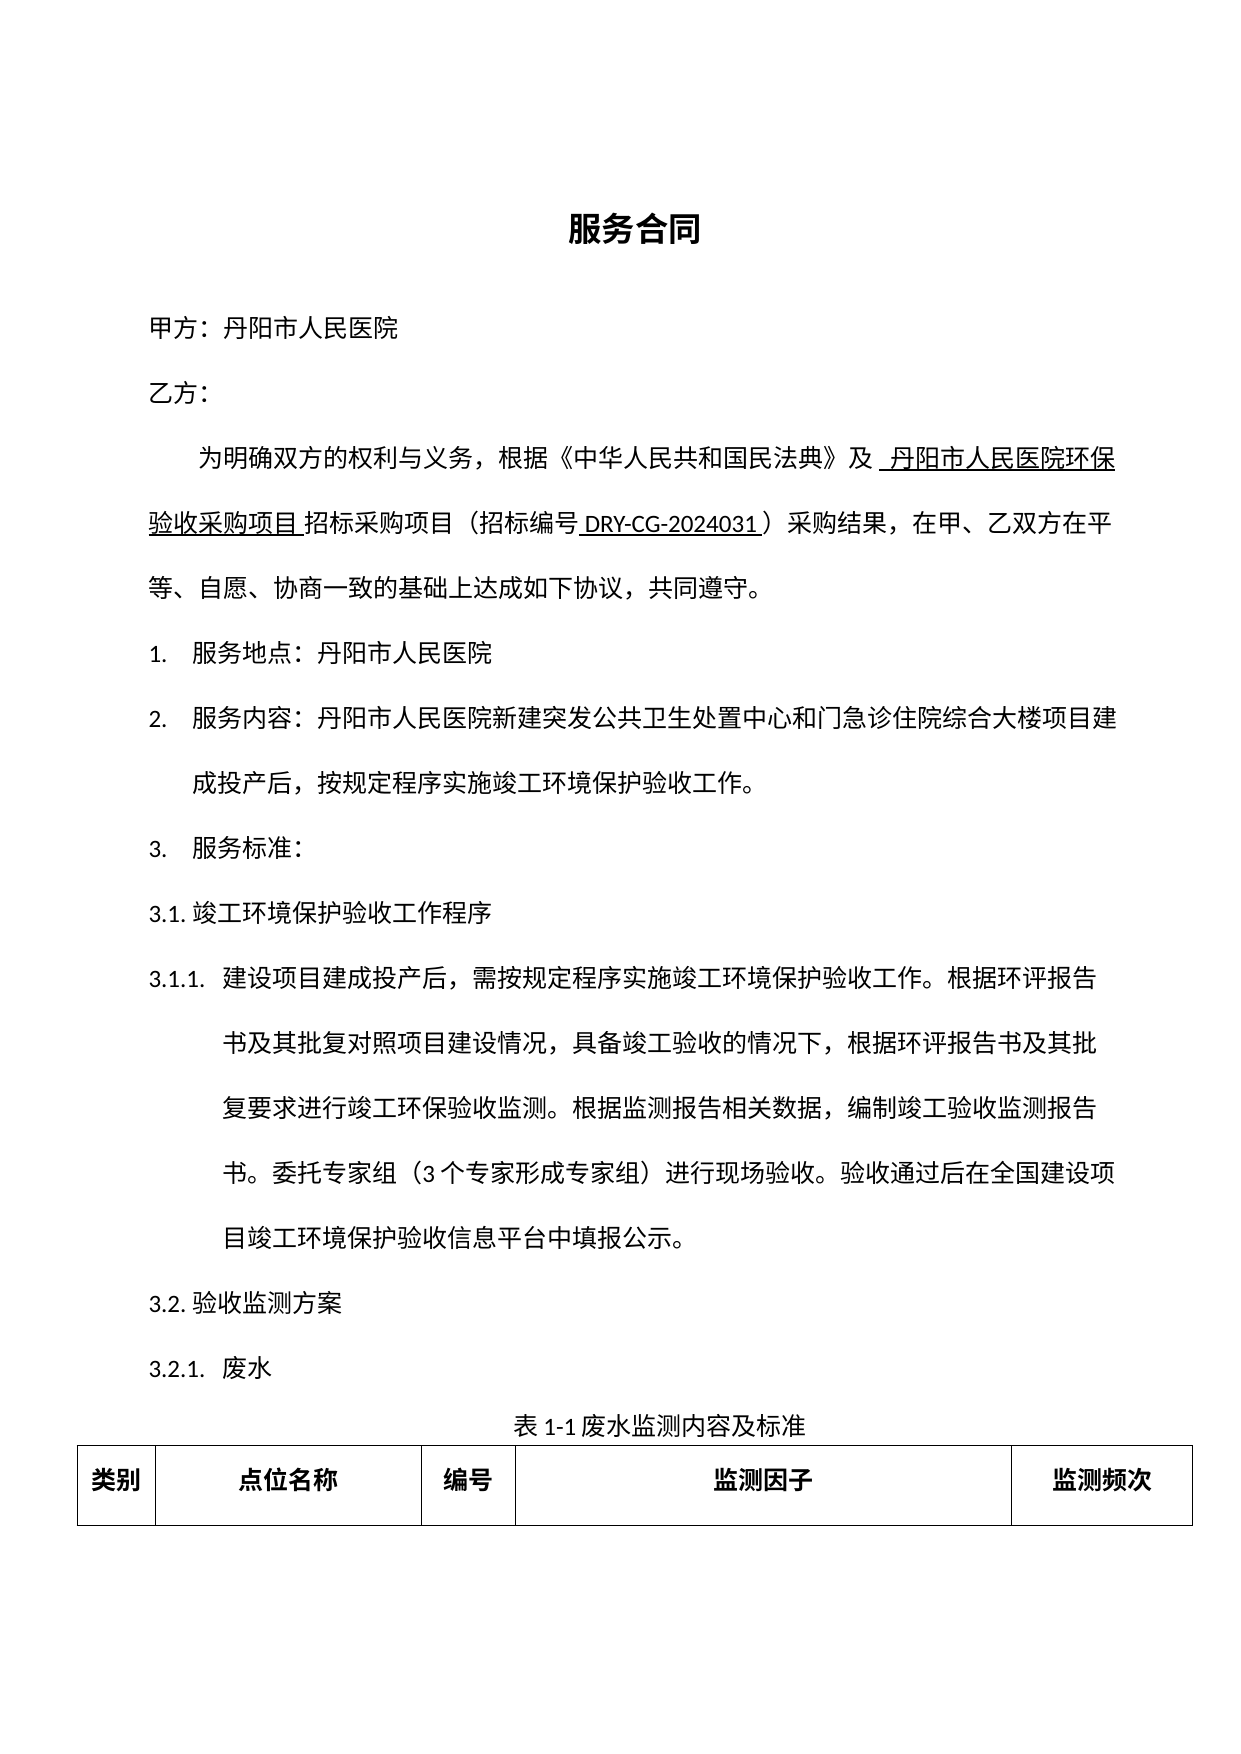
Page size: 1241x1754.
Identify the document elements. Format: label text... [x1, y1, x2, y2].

list 验收监测方案 [148, 1269, 1121, 1334]
text 甲方：丹阳市人民医院 [148, 294, 1121, 359]
list 服务标准： [148, 814, 1121, 879]
list 服务内容：丹阳市人民医院新建突发公共卫生处置中心和门急诊住院综合大楼项目建成投产后，按规定程序实施竣工环境保护验收工作。 [148, 684, 1121, 814]
table_header 监测因子 [516, 1446, 1011, 1525]
table_header 监测频次 [1012, 1446, 1192, 1525]
text 表1-1 废水监测内容及标准 [148, 1399, 1121, 1445]
list 建设项目建成投产后，需按规定程序实施竣工环境保护验收工作。根据环评报告书及其批复对照项目建设情况，具备竣工验收的情况下，根据环评报告书及其批复要求进行竣工环保验收监测。根据监测报告相关数据，编制竣工验收监测报告书。委托专家组（3个专家形成专家组）进行现场验收。验收通过后在全国建设项目竣工环境保护验收信息平台中填报公示。 [148, 944, 1121, 1269]
table_header 点位名称 [156, 1446, 421, 1525]
text 乙方： [148, 359, 1121, 424]
list 服务地点：丹阳市人民医院 [148, 619, 1121, 684]
table_header 编号 [422, 1446, 515, 1525]
table_header 类别 [78, 1446, 155, 1525]
list 竣工环境保护验收工作程序 [148, 879, 1121, 944]
list 废水 [148, 1334, 1121, 1399]
text 为明确双方的权利与义务，根据《中华人民共和国民法典》及 丹阳市人民医院环保验收采购项目 招标采购项目（招标编号 DRY-CG-2024031 ）采购结果，在甲、乙双方在平等、自愿、协商一致的基础上达成如下协议，共同遵守。 [148, 424, 1121, 619]
subtitle 服务合同 [148, 194, 1121, 259]
